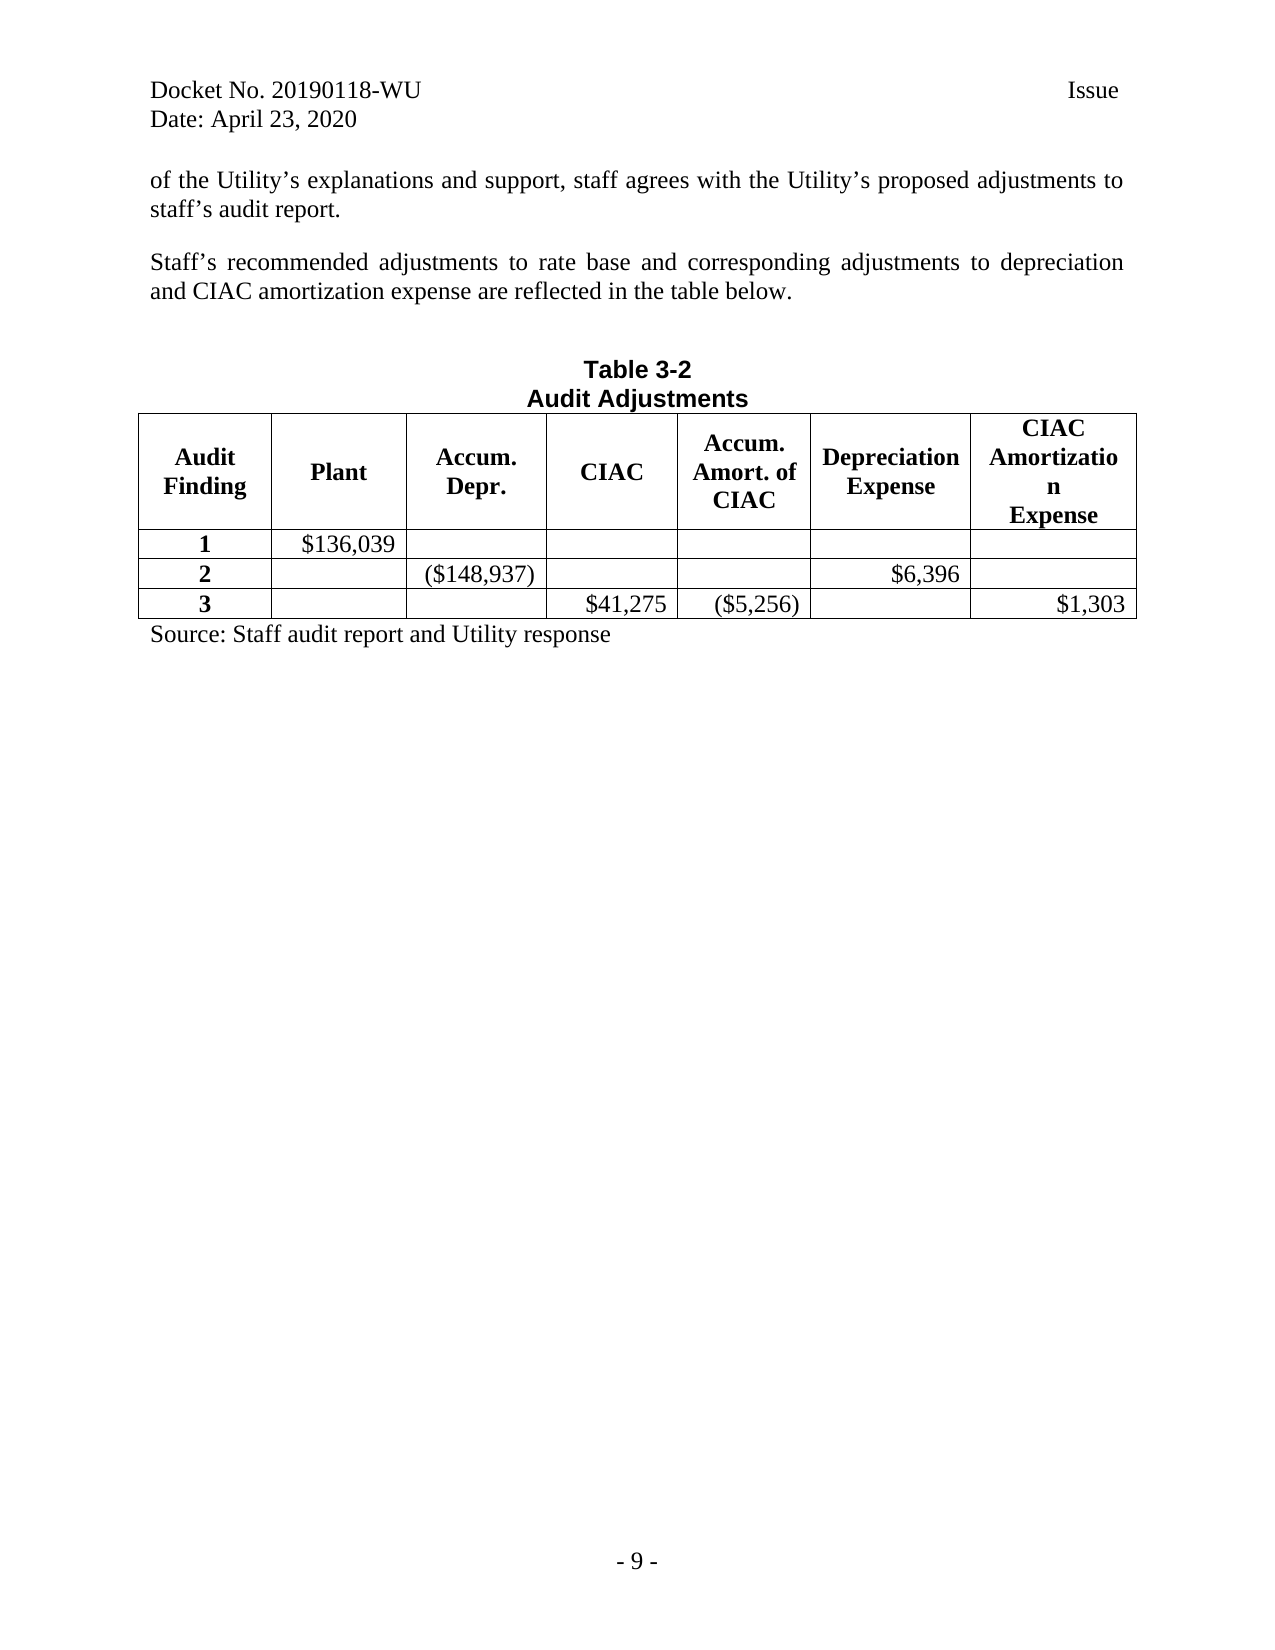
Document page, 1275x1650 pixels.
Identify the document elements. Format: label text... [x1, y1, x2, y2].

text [150, 165, 1125, 222]
table_cell [272, 559, 406, 588]
table_cell 2 [139, 559, 271, 588]
text Source: Staff audit report and Utility response [150, 619, 1125, 648]
table_cell [407, 530, 546, 558]
table_header Audit Finding [139, 414, 271, 528]
title Audit Adjustments [150, 384, 1125, 412]
table_cell [971, 530, 1136, 558]
table_cell ($5,256) [678, 589, 810, 618]
table_cell $136,039 [272, 530, 406, 558]
table_header CIAC [547, 414, 677, 528]
table_cell [547, 530, 677, 558]
table_cell 1 [139, 530, 271, 558]
table_cell [407, 589, 546, 618]
table_cell [272, 589, 406, 618]
table_cell [678, 559, 810, 588]
table_header Accum. Amort. of CIAC [678, 414, 810, 528]
table_cell $41,275 [547, 589, 677, 618]
text Staff’s recommended adjustments to rate base and corresponding adjustments to depreciation and CIAC amortization expense are reflected in the table below. [150, 247, 1125, 305]
table_cell 3 [139, 589, 271, 618]
table_cell $6,396 [811, 559, 970, 588]
table_cell [971, 559, 1136, 588]
table_header Depreciation Expense [811, 414, 970, 528]
table_cell [811, 530, 970, 558]
table_cell [678, 530, 810, 558]
table_header Accum. Depr. [407, 414, 546, 528]
table_cell [547, 559, 677, 588]
text Table 3-2 [150, 355, 1125, 384]
table_cell $1,303 [971, 589, 1136, 618]
table_cell [811, 589, 970, 618]
table_cell ($148,937) [407, 559, 546, 588]
table_header CIAC Amortization Expense [971, 414, 1136, 528]
table_header Plant [272, 414, 406, 528]
